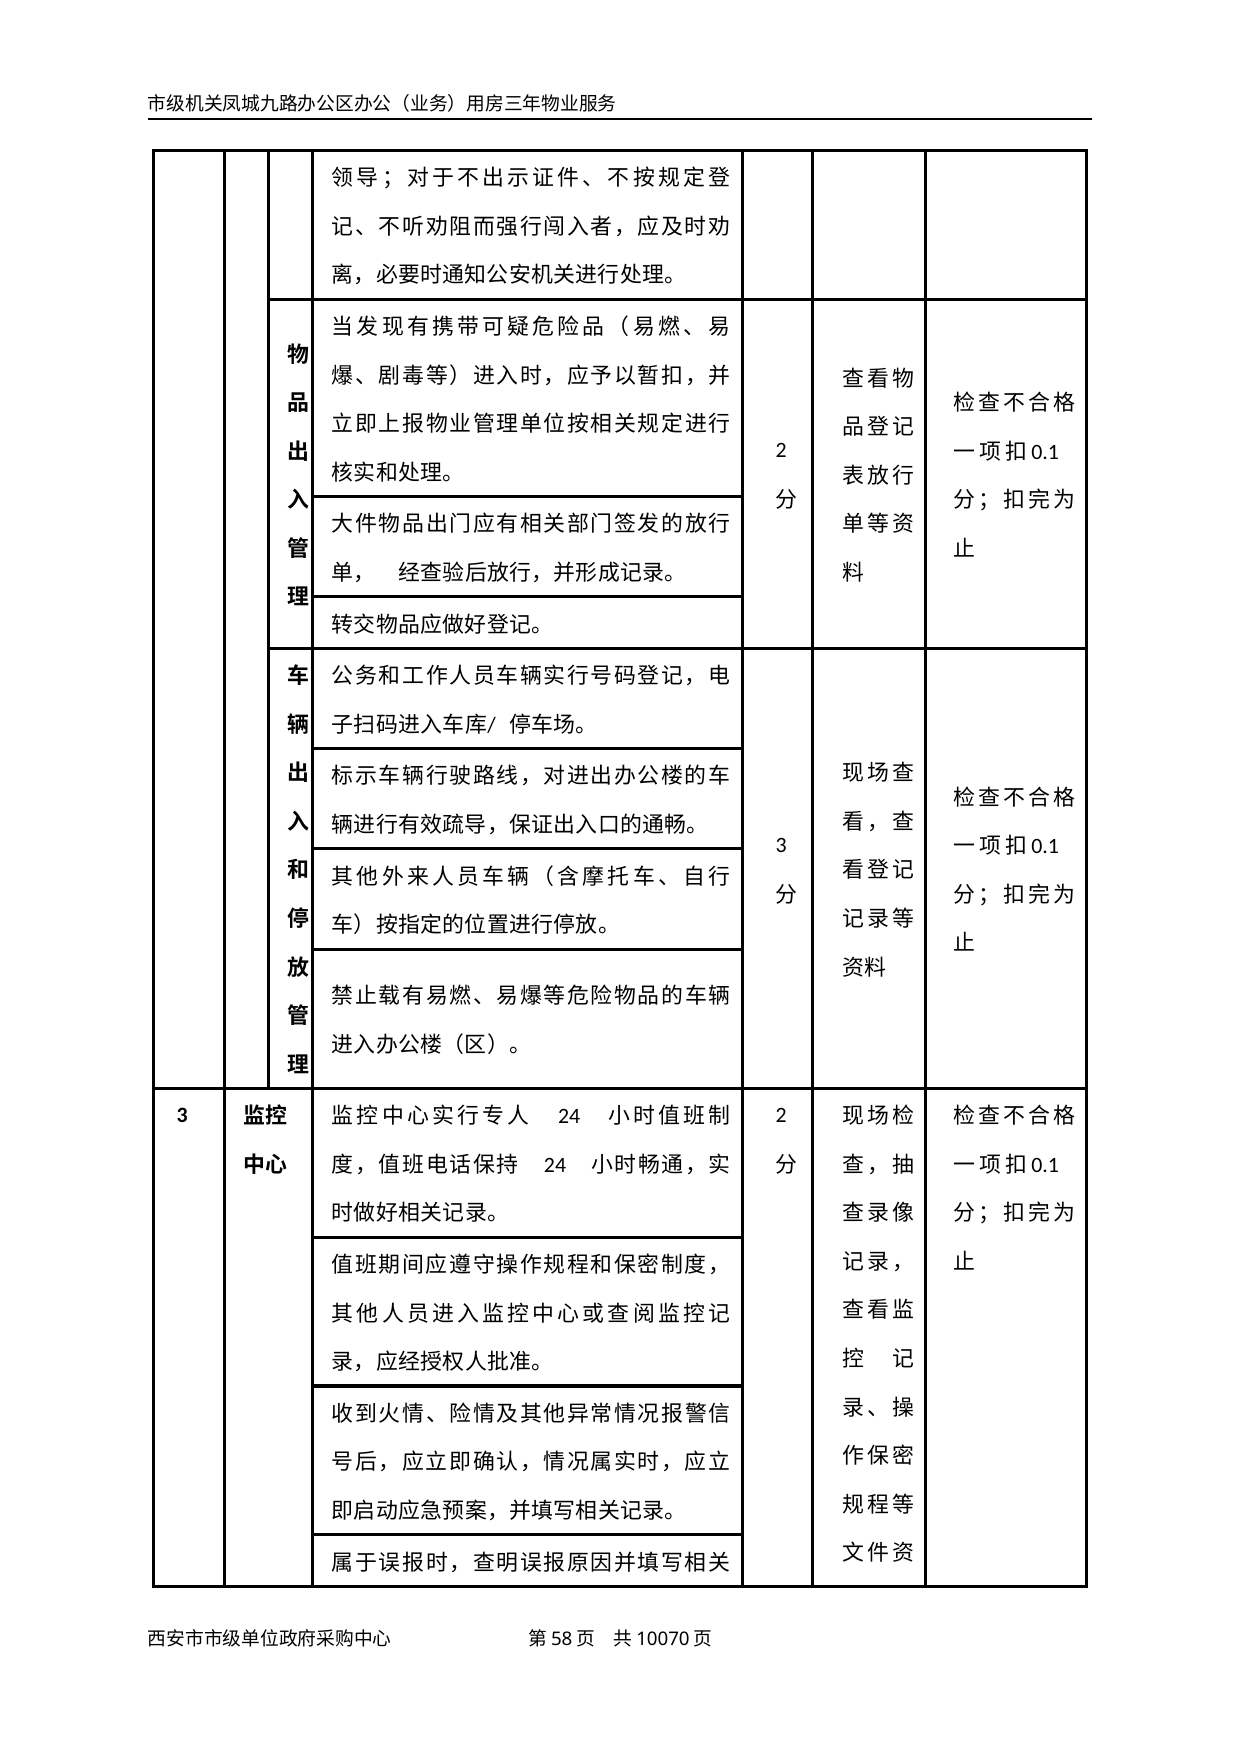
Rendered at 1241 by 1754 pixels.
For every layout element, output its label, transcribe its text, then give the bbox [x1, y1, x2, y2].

table_cell 物品出入管理 [270, 301, 311, 647]
table_cell 2分 [744, 301, 811, 647]
table_cell 查看物品登记表放行单等资料 [814, 301, 924, 647]
table_cell 检查不合格一项扣0.1分；扣完为止 [927, 301, 1085, 647]
table_cell 当发现有携带可疑危险品（易燃、易爆、剧毒等）进入时，应予以暂扣，并立即上报物业管理单位按相关规定进行核实和处理。 [314, 301, 741, 495]
table_cell 检查不合格一项扣0.1分；扣完为止 [927, 1090, 1085, 1585]
table_cell 禁止载有易燃、易爆等危险物品的车辆进入办公楼（区）。 [314, 951, 741, 1087]
table_cell 2分 [744, 1090, 811, 1585]
table_cell 3分 [744, 650, 811, 1087]
table_cell 检查不合格一项扣0.1分；扣完为止 [927, 650, 1085, 1087]
table_cell 3 [155, 1090, 223, 1585]
table_cell 公务和工作人员车辆实行号码登记，电子扫码进入车库/停车场。 [314, 650, 741, 747]
table_cell 监控中心实行专人 24 小时值班制度，值班电话保持 24 小时畅通，实时做好相关记录。 [314, 1090, 741, 1236]
table_cell 其他外来人员车辆（含摩托车、自行车）按指定的位置进行停放。 [314, 850, 741, 947]
table_cell 监控 中心 [226, 1090, 311, 1585]
table_cell 大件物品出门应有相关部门签发的放行单， 经查验后放行，并形成记录。 [314, 498, 741, 595]
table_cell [314, 1536, 741, 1585]
table_cell 现场查看，查看登记记录等资料 [814, 650, 924, 1087]
table_cell 现场检查，抽查录像记录，查看监控记录、操作保密规程等文件资料 [814, 1090, 924, 1585]
table_cell 车辆出入和停放管理 [270, 650, 311, 1087]
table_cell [314, 152, 741, 298]
table_cell 标示车辆行驶路线，对进出办公楼的车辆进行有效疏导，保证出入口的通畅。 [314, 750, 741, 847]
table_cell 值班期间应遵守操作规程和保密制度，其他人员进入监控中心或查阅监控记录，应经授权人批准。 [314, 1239, 741, 1384]
table_cell 收到火情、险情及其他异常情况报警信号后，应立即确认，情况属实时，应立即启动应急预案，并填写相关记录。 [314, 1388, 741, 1533]
table_cell 转交物品应做好登记。 [314, 598, 741, 647]
